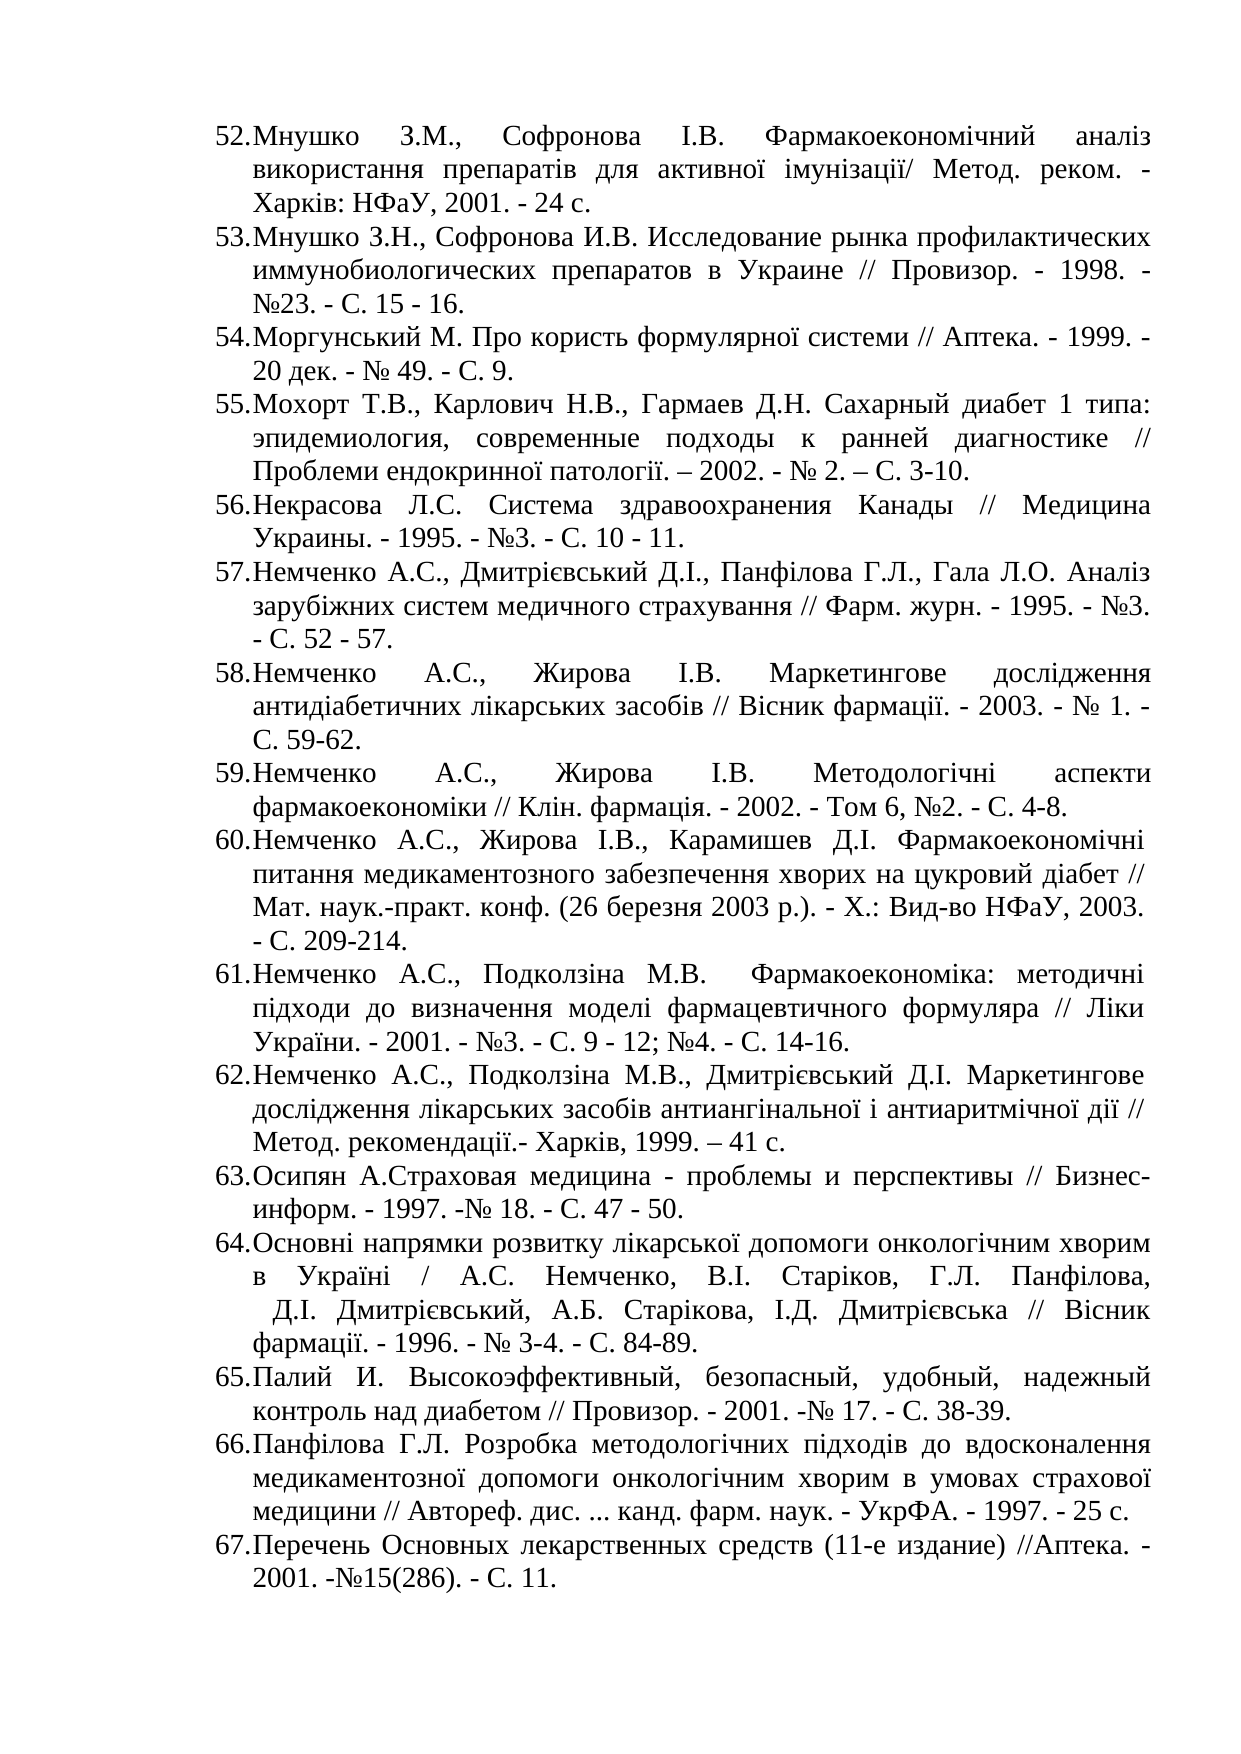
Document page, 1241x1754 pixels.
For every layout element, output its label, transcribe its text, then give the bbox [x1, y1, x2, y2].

list Осипян А.Страховая медицина - проблемы и перспективы // Бизнес-информ. - 1997. -№ 18. - С. 47 - 50. [215, 1158, 1152, 1225]
list Немченко А.С., Подколзіна М.В., Дмитрієвський Д.І. Маркетингове дослідження лікарських засобів антиангінальної і антиаритмічної дії // Метод. рекомендації.- Харків, 1999. – 41 с. [215, 1057, 1145, 1158]
list Немченко А.С., Дмитрієвський Д.І., Панфілова Г.Л., Гала Л.О. Аналіз зарубіжних систем медичного страхування // Фарм. журн. - 1995. - №3. - С. 52 - 57. [215, 554, 1152, 655]
list Некрасова Л.С. Система здравоохранения Канады // Медицина Украины. - 1995. - №3. - С. 10 - 11. [215, 487, 1152, 554]
list Немченко А.С., Подколзіна М.В. Фармакоекономіка: методичні підходи до визначення моделі фармацевтичного формуляра // Ліки України. - 2001. - №3. - С. 9 - 12; №4. - С. 14-16. [215, 957, 1145, 1057]
list Палий И. Высокоэффективный, безопасный, удобный, надежный контроль над диабетом // Провизор. - 2001. -№ 17. - С. 38-39. [215, 1359, 1152, 1426]
list Моргунський М. Про користь формулярної системи // Аптека. - 1999. - 20 дек. - № 49. - С. 9. [215, 319, 1152, 386]
list Панфілова Г.Л. Розробка методологічних підходів до вдосконалення медикаментозної допомоги онкологічним хворим в умовах страхової медицини // Автореф. дис. ... канд. фарм. наук. - УкрФА. - 1997. - 25 с. [215, 1426, 1152, 1527]
list Немченко А.С., Жирова І.В. Методологічні аспекти фармакоекономіки // Клін. фармація. - 2002. - Том 6, №2. - С. 4-8. [215, 755, 1152, 822]
list Основні напрямки розвитку лікарської допомоги онкологічним хворим в Україні / А.С. Немченко, В.І. Старіков, Г.Л. Панфілова, Д.І. Дмитрієвський, А.Б. Старікова, І.Д. Дмитрієвська // Вісник фармації. - 1996. - № 3-4. - С. 84-89. [215, 1225, 1152, 1359]
list Немченко А.С., Жирова І.В., Карамишев Д.І. Фармакоекономічні питання медикаментозного забезпечення хворих на цукровий діабет // Мат. наук.-практ. конф. (26 березня 2003 р.). - Х.: Вид-во НФаУ, 2003. - С. 209-214. [215, 822, 1145, 957]
list Мохорт Т.В., Карлович Н.В., Гармаев Д.Н. Сахарный диабет 1 типа: эпидемиология, современные подходы к ранней диагностике // Проблеми ендокринної патології. – 2002. - № 2. – С. 3-10. [215, 386, 1152, 487]
list Мнушко З.Н., Софронова И.В. Исследование рынка профилактических иммунобиологических препаратов в Украине // Провизор. - 1998. - №23. - С. 15 - 16. [215, 219, 1152, 319]
list Перечень Основных лекарственных средств (11-е издание) //Аптека. - 2001. -№15(286). - С. 11. [215, 1527, 1152, 1594]
list Мнушко З.М., Софронова І.В. Фармакоекономічний аналіз використання препаратів для активної імунізації/ Метод. реком. - Харків: НФаУ, 2001. - 24 с. [215, 118, 1152, 219]
list Немченко А.С., Жирова І.В. Маркетингове дослідження антидіабетичних лікарських засобів // Вісник фармації. - 2003. - № 1. - С. 59-62. [215, 655, 1152, 755]
